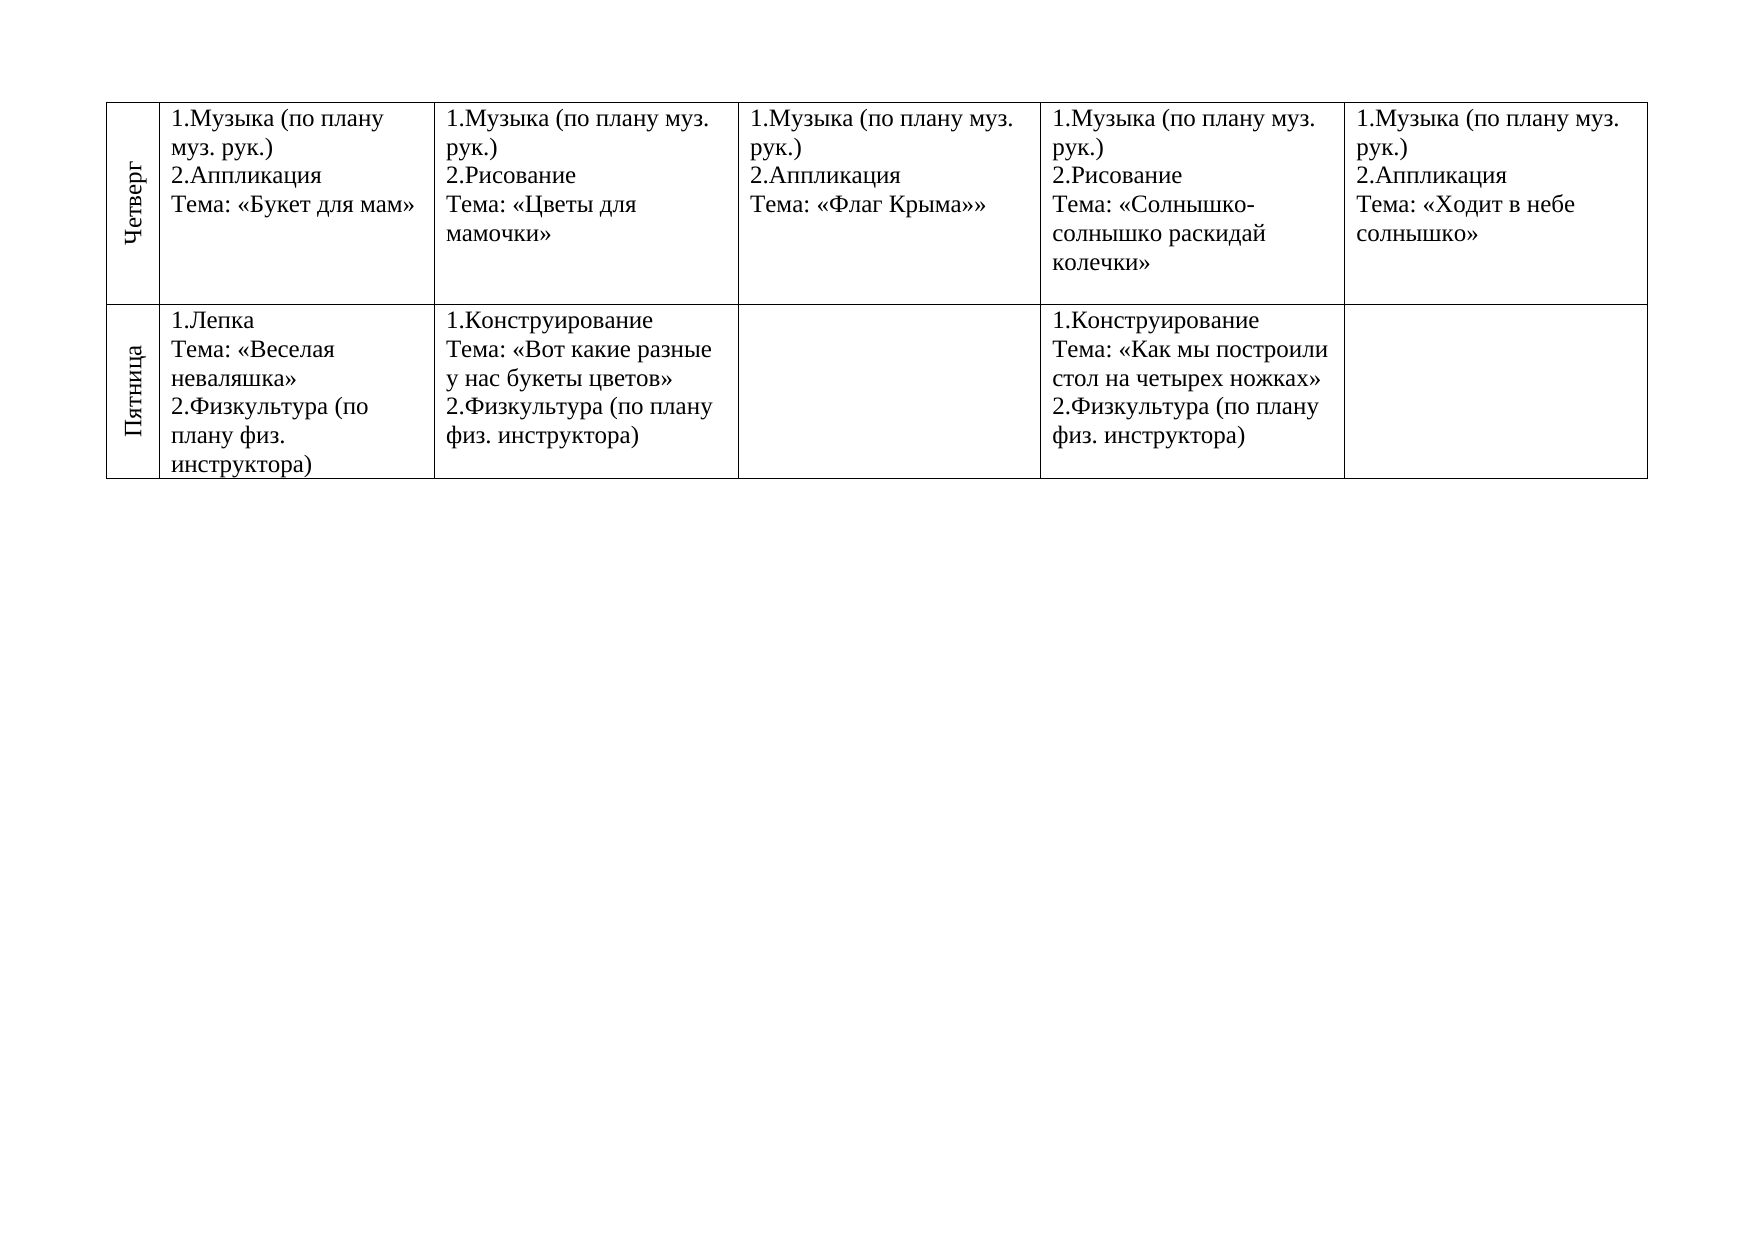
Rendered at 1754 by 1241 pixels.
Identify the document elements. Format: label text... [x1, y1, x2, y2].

table_cell 1.Музыка (по плану муз. рук.) 2.Аппликация Тема: «Флаг Крыма»» [739, 103, 1040, 304]
table_cell Пятница [107, 305, 159, 478]
table_cell 1.Музыка (по плану муз. рук.) 2.Аппликация Тема: «Ходит в небе солнышко» [1345, 103, 1647, 304]
table_cell [1345, 305, 1647, 478]
table_cell 1.Музыка (по плану муз. рук.) 2.Рисование Тема: «Солнышко-солнышко раскидай колечки» [1041, 103, 1344, 304]
table_cell 1.Музыка (по плану муз. рук.) 2.Рисование Тема: «Цветы для мамочки» [435, 103, 738, 304]
table_cell 1.Музыка (по плану муз. рук.) 2.Аппликация Тема: «Букет для мам» [160, 103, 434, 304]
table_cell Четверг [107, 103, 159, 304]
table_cell 1.Конструирование Тема: «Вот какие разные у нас букеты цветов» 2.Физкультура (по плану физ. инструктора) [435, 305, 738, 478]
table_cell 1.Лепка Тема: «Веселая неваляшка» 2.Физкультура (по плану физ. инструктора) [160, 305, 434, 478]
table_cell [739, 305, 1040, 478]
table_cell 1.Конструирование Тема: «Как мы построили стол на четырех ножках» 2.Физкультура (по плану физ. инструктора) [1041, 305, 1344, 478]
